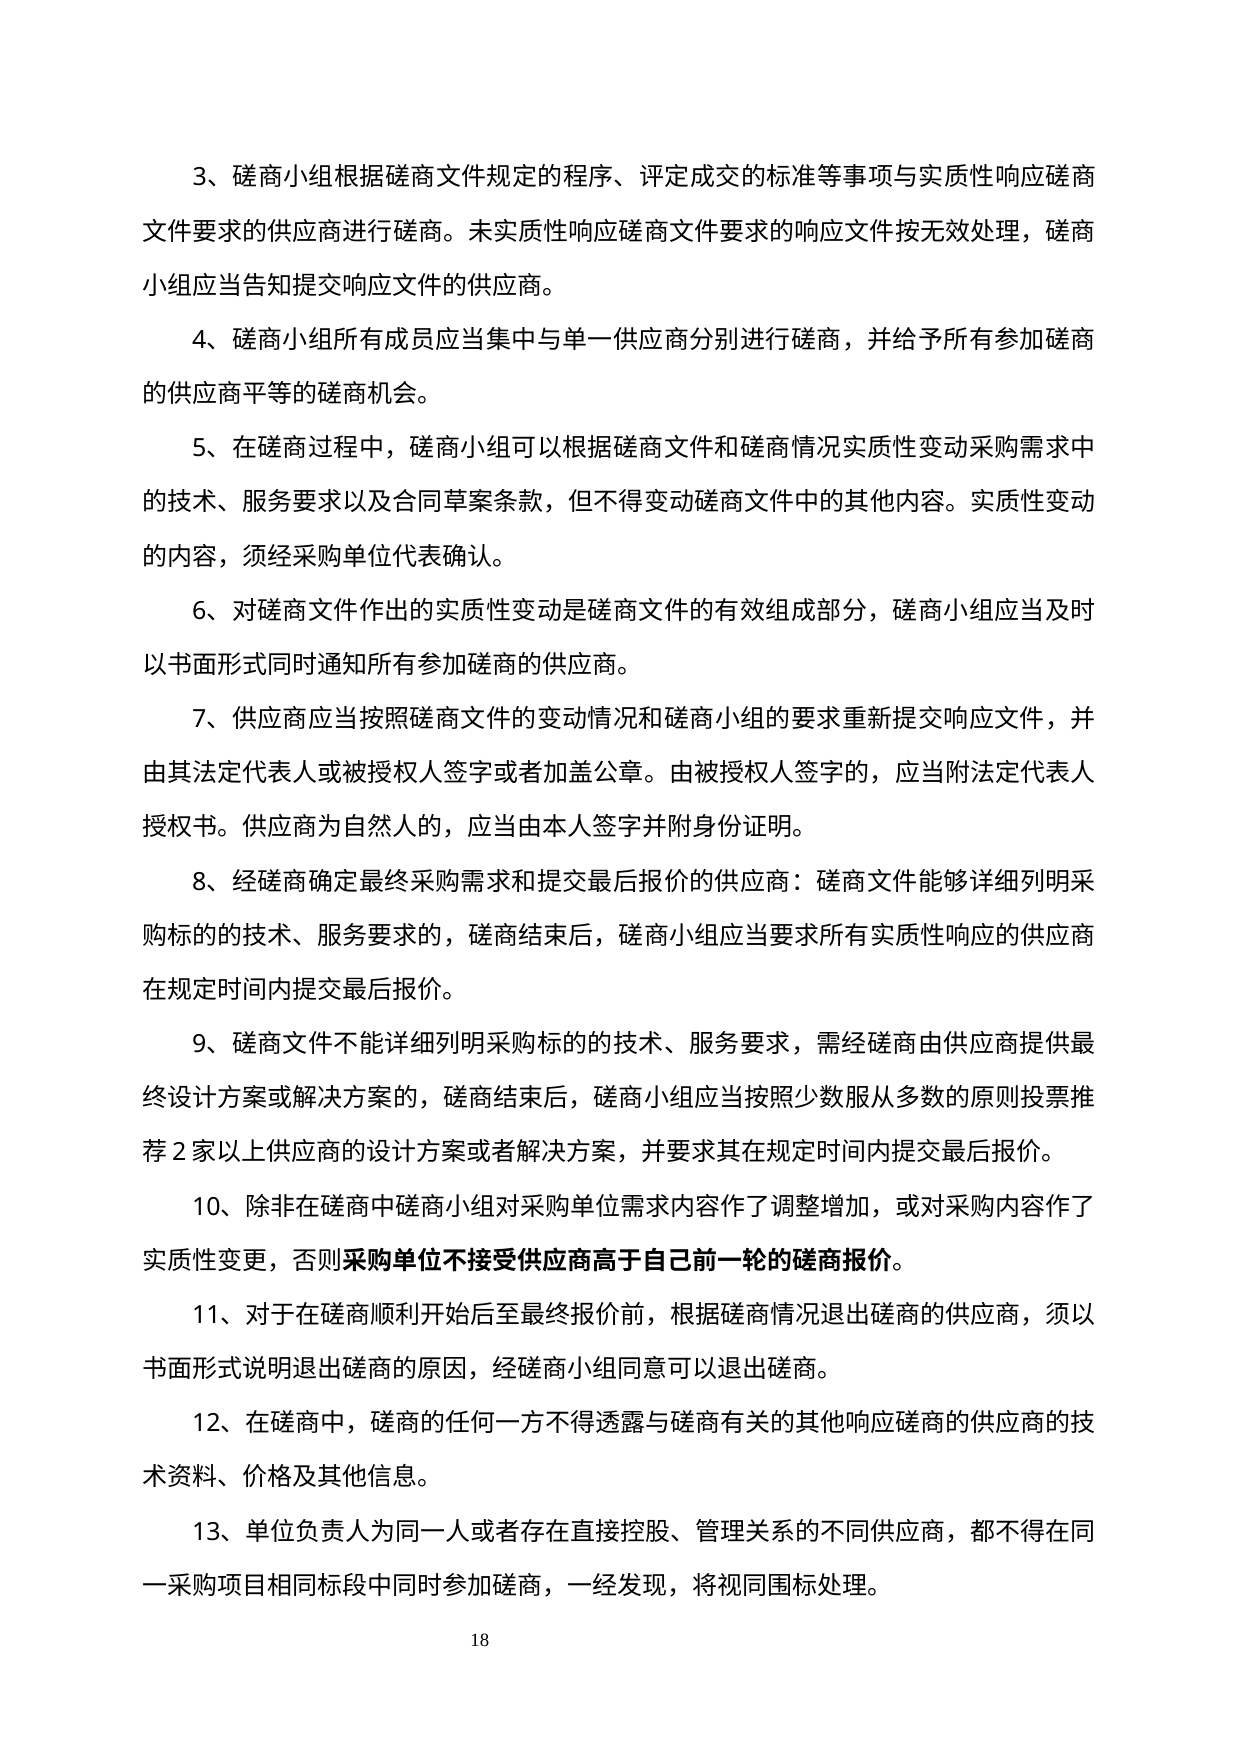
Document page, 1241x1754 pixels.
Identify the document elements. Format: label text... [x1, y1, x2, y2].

text 7、供应商应当按照磋商文件的变动情况和磋商小组的要求重新提交响应文件，并由其法定代表人或被授权人签字或者加盖公章。由被授权人签字的，应当附法定代表人授权书。供应商为自然人的，应当由本人签字并附身份证明。 [142, 684, 1098, 847]
text 3、磋商小组根据磋商文件规定的程序、评定成交的标准等事项与实质性响应磋商文件要求的供应商进行磋商。未实质性响应磋商文件要求的响应文件按无效处理，磋商小组应当告知提交响应文件的供应商。 [142, 142, 1098, 305]
text 12、在磋商中，磋商的任何一方不得透露与磋商有关的其他响应磋商的供应商的技术资料、价格及其他信息。 [142, 1388, 1098, 1497]
text 10、除非在磋商中磋商小组对采购单位需求内容作了调整增加，或对采购内容作了实质性变更，否则采购单位不接受供应商高于自己前一轮的磋商报价。 [142, 1172, 1098, 1280]
text 9、磋商文件不能详细列明采购标的的技术、服务要求，需经磋商由供应商提供最终设计方案或解决方案的，磋商结束后，磋商小组应当按照少数服从多数的原则投票推荐2家以上供应商的设计方案或者解决方案，并要求其在规定时间内提交最后报价。 [142, 1009, 1098, 1172]
text 4、磋商小组所有成员应当集中与单一供应商分别进行磋商，并给予所有参加磋商的供应商平等的磋商机会。 [142, 305, 1098, 413]
text 13、单位负责人为同一人或者存在直接控股、管理关系的不同供应商，都不得在同一采购项目相同标段中同时参加磋商，一经发现，将视同围标处理。 [142, 1497, 1098, 1605]
text 11、对于在磋商顺利开始后至最终报价前，根据磋商情况退出磋商的供应商，须以书面形式说明退出磋商的原因，经磋商小组同意可以退出磋商。 [142, 1280, 1098, 1388]
text 8、经磋商确定最终采购需求和提交最后报价的供应商：磋商文件能够详细列明采购标的的技术、服务要求的，磋商结束后，磋商小组应当要求所有实质性响应的供应商在规定时间内提交最后报价。 [142, 847, 1098, 1009]
text 5、在磋商过程中，磋商小组可以根据磋商文件和磋商情况实质性变动采购需求中的技术、服务要求以及合同草案条款，但不得变动磋商文件中的其他内容。实质性变动的内容，须经采购单位代表确认。 [142, 413, 1098, 576]
text 6、对磋商文件作出的实质性变动是磋商文件的有效组成部分，磋商小组应当及时以书面形式同时通知所有参加磋商的供应商。 [142, 576, 1098, 684]
